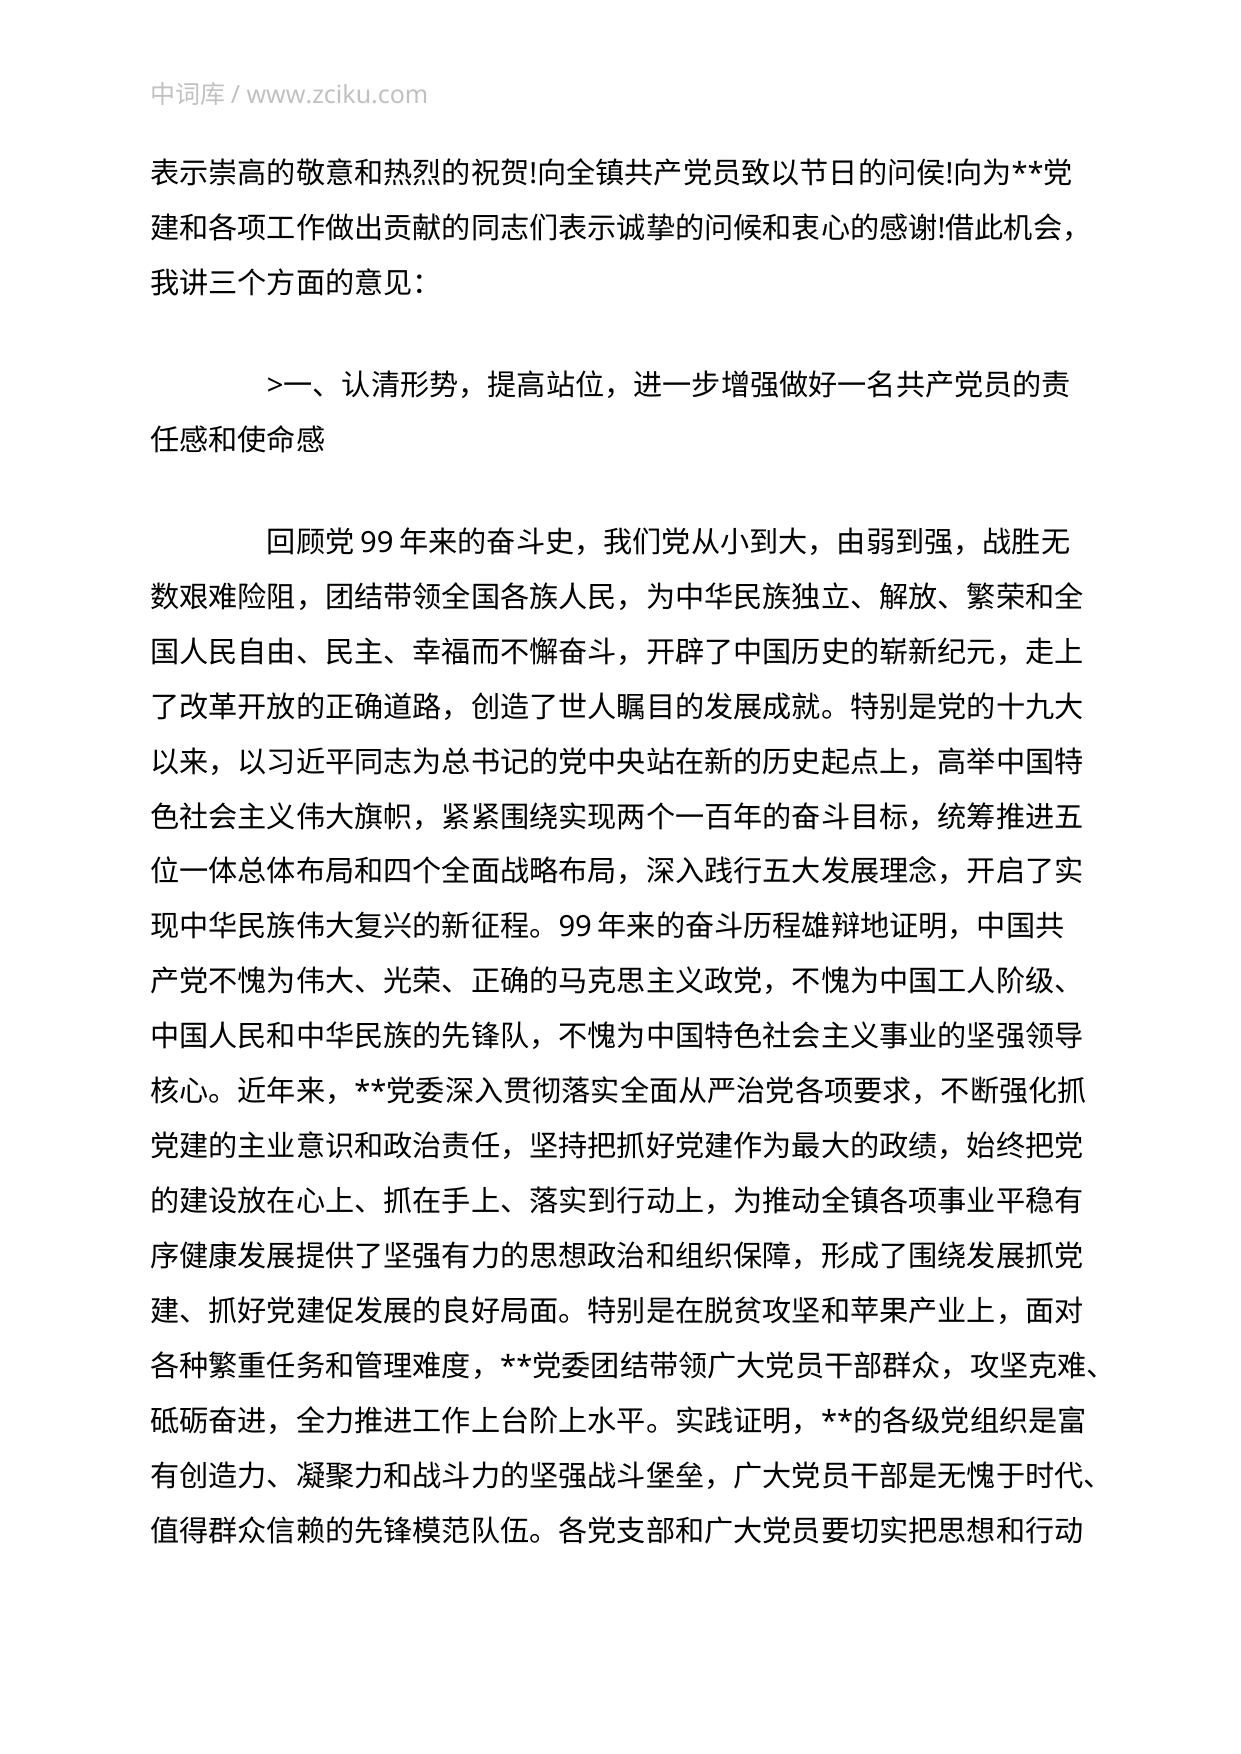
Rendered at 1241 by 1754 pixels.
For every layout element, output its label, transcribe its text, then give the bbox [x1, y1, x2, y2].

text >一、认清形势，提高站位，进一步增强做好一名共产党员的责任感和使命感 [150, 362, 1090, 459]
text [150, 518, 1090, 1549]
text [150, 150, 1090, 302]
